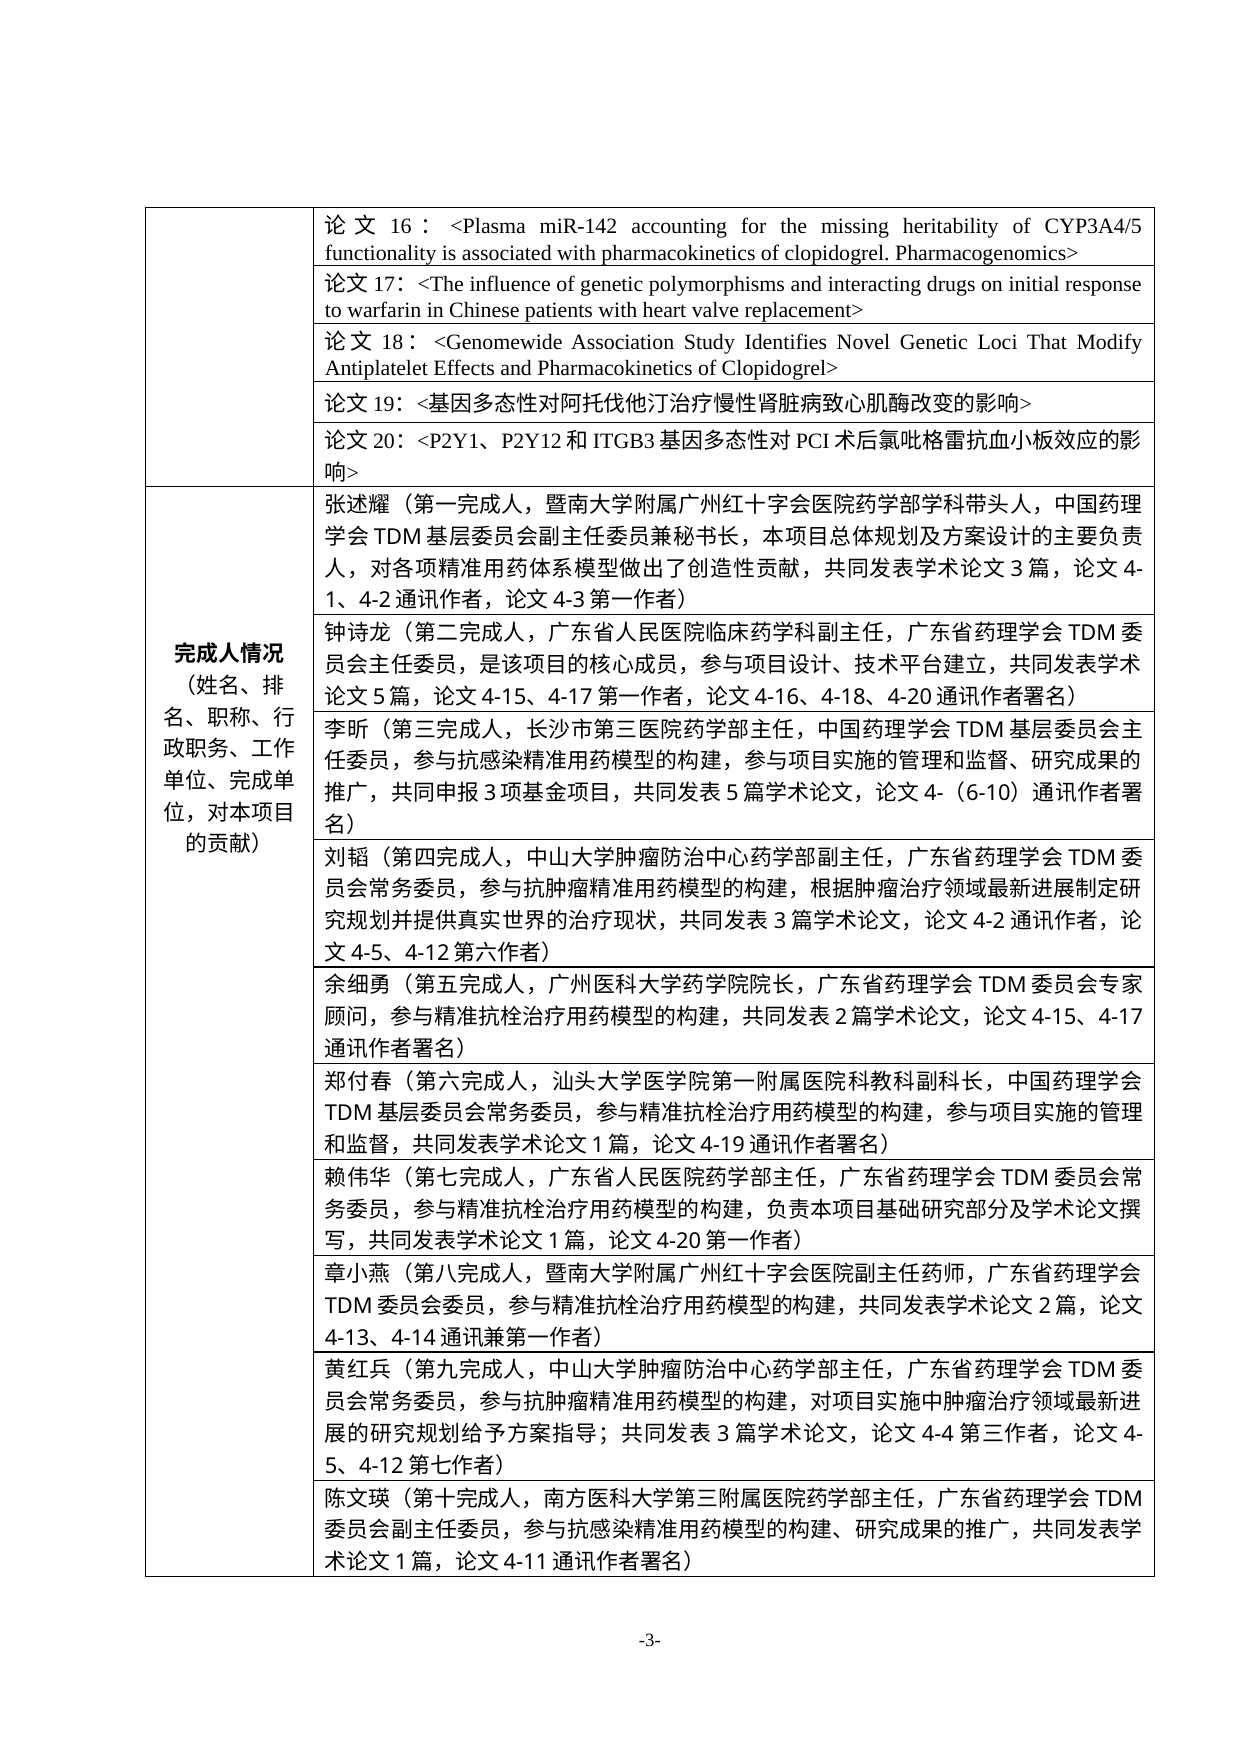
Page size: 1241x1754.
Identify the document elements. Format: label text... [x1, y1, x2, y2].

table_cell 张述耀（第一完成人，暨南大学附属广州红十字会医院药学部学科带头人，中国药理学会TDM基层委员会副主任委员兼秘书长，本项目总体规划及方案设计的主要负责人，对各项精准用药体系模型做出了创造性贡献，共同发表学术论文3篇，论文4-1、4-2通讯作者，论文4-3第一作者） [314, 487, 1154, 614]
table_cell 完成人情况 （姓名、排名、职称、行政职务、工作单位、完成单位，对本项目的贡献） [146, 487, 313, 1576]
table_cell 余细勇（第五完成人，广州医科大学药学院院长，广东省药理学会TDM委员会专家顾问，参与精准抗栓治疗用药模型的构建，共同发表2篇学术论文，论文4-15、4-17通讯作者署名） [314, 968, 1154, 1063]
table_cell 赖伟华（第七完成人，广东省人民医院药学部主任，广东省药理学会TDM委员会常务委员，参与精准抗栓治疗用药模型的构建，负责本项目基础研究部分及学术论文撰写，共同发表学术论文1篇，论文4-20第一作者） [314, 1160, 1154, 1255]
table_cell 刘韬（第四完成人，中山大学肿瘤防治中心药学部副主任，广东省药理学会TDM委员会常务委员，参与抗肿瘤精准用药模型的构建，根据肿瘤治疗领域最新进展制定研究规划并提供真实世界的治疗现状，共同发表3篇学术论文，论文4-2通讯作者，论文4-5、4-12第六作者） [314, 840, 1154, 966]
table_cell 论文17：<The influence of genetic polymorphisms and interacting drugs on initial response to warfarin in Chinese patients with heart valve replacement> [314, 266, 1154, 323]
table_cell 李昕（第三完成人，长沙市第三医院药学部主任，中国药理学会TDM基层委员会主任委员，参与抗感染精准用药模型的构建，参与项目实施的管理和监督、研究成果的推广，共同申报3项基金项目，共同发表5篇学术论文，论文4-（6-10）通讯作者署名） [314, 712, 1154, 838]
table_cell 论文18：<Genomewide Association Study Identifies Novel Genetic Loci That Modify Antiplatelet Effects and Pharmacokinetics of Clopidogrel> [314, 324, 1154, 381]
table_cell 论文19：<基因多态性对阿托伐他汀治疗慢性肾脏病致心肌酶改变的影响> [314, 382, 1154, 422]
table_cell 郑付春（第六完成人，汕头大学医学院第一附属医院科教科副科长，中国药理学会TDM基层委员会常务委员，参与精准抗栓治疗用药模型的构建，参与项目实施的管理和监督，共同发表学术论文1篇，论文4-19通讯作者署名） [314, 1064, 1154, 1159]
table_cell 钟诗龙（第二完成人，广东省人民医院临床药学科副主任，广东省药理学会TDM委员会主任委员，是该项目的核心成员，参与项目设计、技术平台建立，共同发表学术论文5篇，论文4-15、4-17第一作者，论文4-16、4-18、4-20通讯作者署名） [314, 615, 1154, 711]
table_cell 章小燕（第八完成人，暨南大学附属广州红十字会医院副主任药师，广东省药理学会TDM委员会委员，参与精准抗栓治疗用药模型的构建，共同发表学术论文2篇，论文4-13、4-14通讯兼第一作者） [314, 1256, 1154, 1351]
table_cell 论文16：<Plasma miR-142 accounting for the missing heritability of CYP3A4/5 functionality is associated with pharmacokinetics of clopidogrel. Pharmacogenomics> [314, 208, 1154, 265]
table_cell 黄红兵（第九完成人，中山大学肿瘤防治中心药学部主任，广东省药理学会TDM委员会常务委员，参与抗肿瘤精准用药模型的构建，对项目实施中肿瘤治疗领域最新进展的研究规划给予方案指导；共同发表3篇学术论文，论文4-4第三作者，论文4-5、4-12第七作者） [314, 1353, 1154, 1479]
table_cell 陈文瑛（第十完成人，南方医科大学第三附属医院药学部主任，广东省药理学会TDM委员会副主任委员，参与抗感染精准用药模型的构建、研究成果的推广，共同发表学术论文1篇，论文4-11通讯作者署名） [314, 1481, 1154, 1576]
table_cell 论文20：<P2Y1、P2Y12和ITGB3基因多态性对PCI术后氯吡格雷抗血小板效应的影响> [314, 423, 1154, 486]
